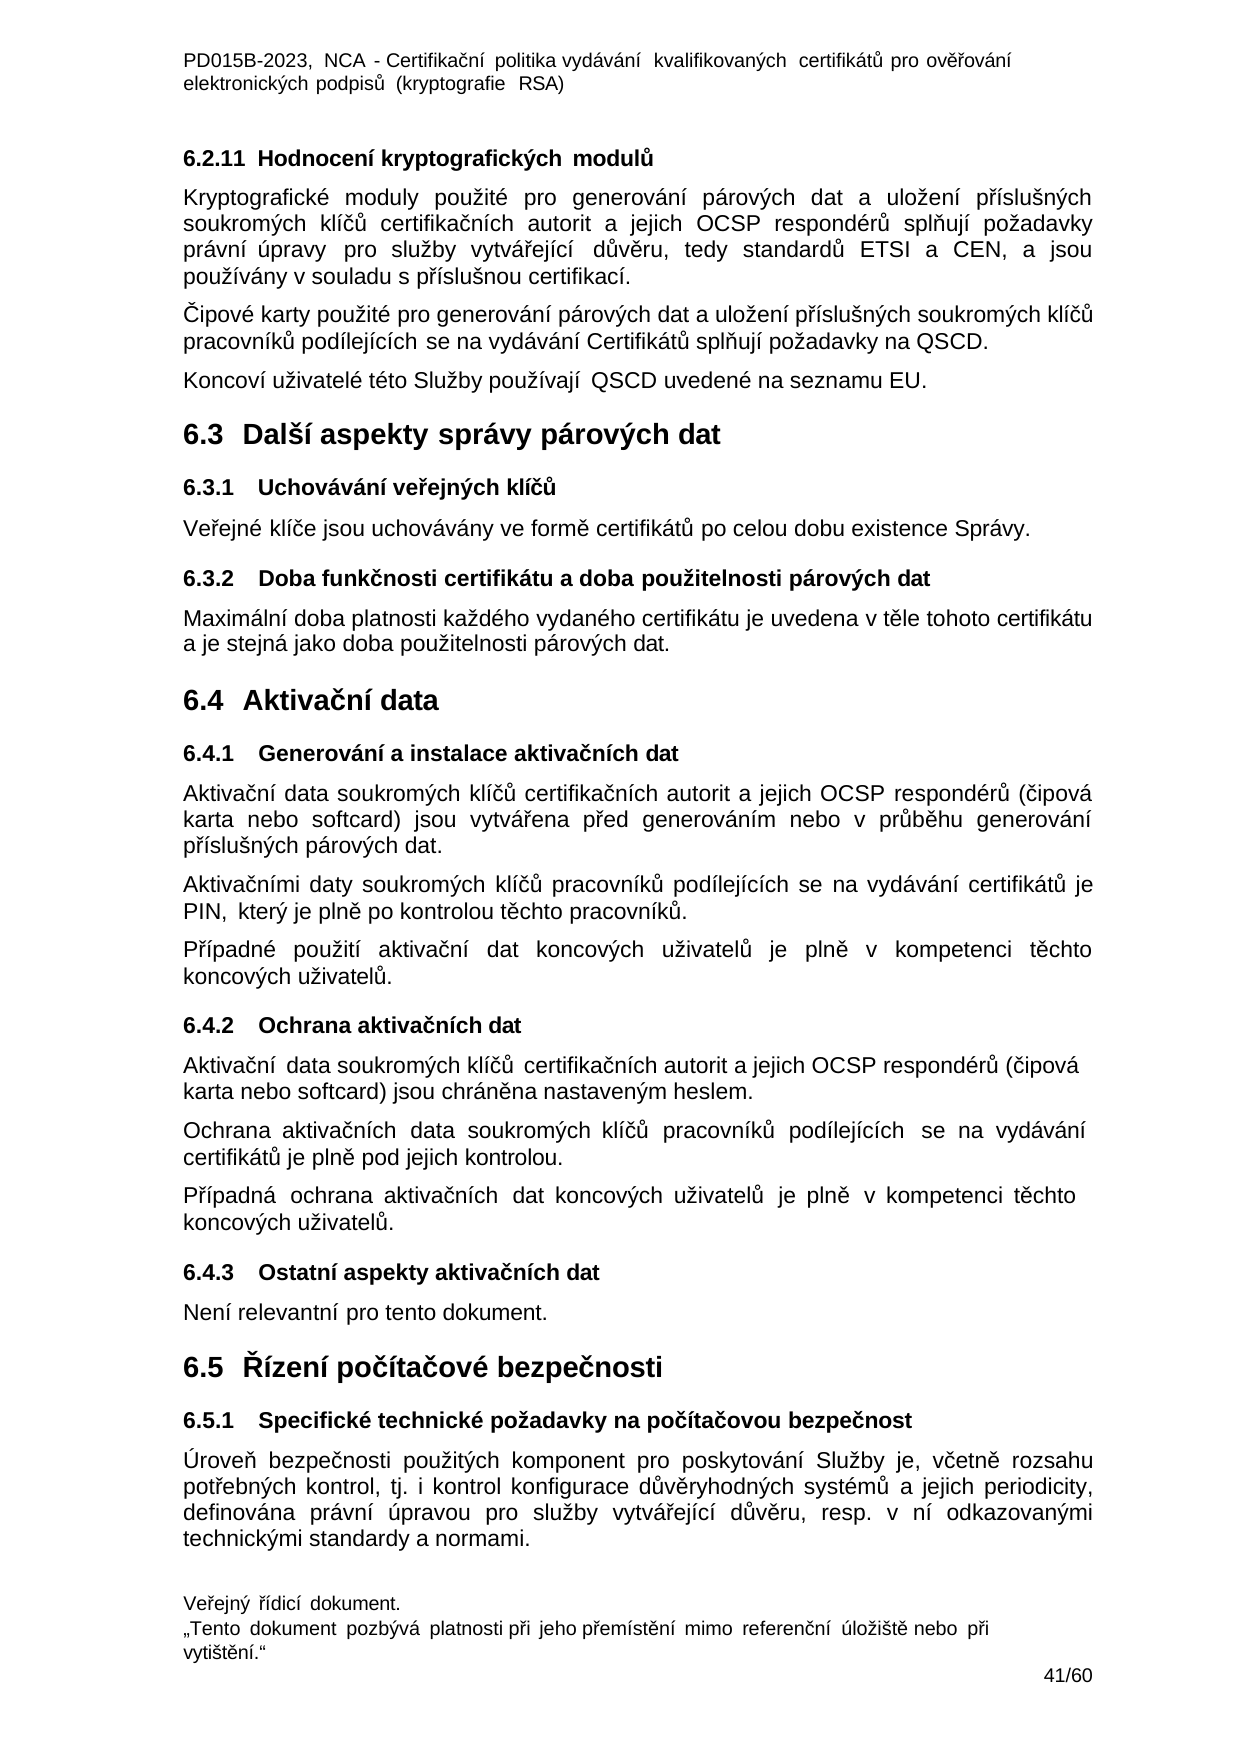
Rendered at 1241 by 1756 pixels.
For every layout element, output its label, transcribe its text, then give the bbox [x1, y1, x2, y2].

text pracovníků podílejících se na vydávání Certifikátů splňují požadavky na QSCD. Koncoví uživatelé této Služby používají QSCD uvedené na seznamu EU. [183, 328, 989, 393]
text Čipové karty použité pro generování párových dat a uložení příslušných soukromých klíčů [183, 301, 1188, 328]
subtitle Hodnocení kryptografických modulů [183, 144, 1188, 171]
subtitle Doba funkčnosti certifikátu a doba použitelnosti párových dat [183, 565, 1188, 591]
text Kryptografické moduly použité pro generování párových dat a uložení příslušných soukromých klíčů certifikačních autorit a jejich OCSP respondérů splňují požadavky právní úpravy pro služby vytvářející důvěru, tedy standardů ETSI a CEN, a jsou používány v souladu s příslušnou certifikací. [183, 183, 1093, 289]
text Aktivační data soukromých klíčů certifikačních autorit a jejich OCSP respondérů (čipová karta nebo softcard) jsou chráněna nastaveným heslem. [183, 1052, 1094, 1104]
subtitle Řízení počítačové bezpečnosti [183, 1350, 1188, 1383]
text a je stejná jako doba použitelnosti párových dat. [183, 631, 1188, 657]
text Aktivační data soukromých klíčů certifikačních autorit a jejich OCSP respondérů (čipová karta nebo softcard) jsou vytvářena před generováním nebo v průběhu generování příslušných párových dat. [183, 781, 1092, 858]
text certifikátů je plně pod jejich kontrolou. [183, 1143, 1188, 1170]
subtitle Ostatní aspekty aktivačních dat [183, 1259, 1188, 1285]
subtitle Další aspekty správy párových dat [183, 417, 1188, 450]
subtitle Generování a instalace aktivačních dat [183, 740, 1188, 766]
text Aktivačními daty soukromých klíčů pracovníků podílejících se na vydávání certifikátů je PIN, který je plně po kontrolou těchto pracovníků. [183, 871, 1094, 924]
subtitle Uchovávání veřejných klíčů [183, 474, 1188, 501]
text Úroveň bezpečnosti použitých komponent pro poskytování Služby je, včetně rozsahu potřebných kontrol, tj. i kontrol konfigurace důvěryhodných systémů a jejich periodicity, definována právní úpravou pro služby vytvářející důvěru, resp. v ní odkazovanými technickými standardy a normami. [183, 1448, 1094, 1551]
text Není relevantní pro tento dokument. [183, 1299, 1188, 1326]
subtitle Ochrana aktivačních dat [183, 1012, 1188, 1039]
subtitle Aktivační data [183, 682, 1188, 716]
text Případná ochrana aktivačních dat koncových uživatelů je plně v kompetenci těchto koncových uživatelů. [183, 1182, 1094, 1235]
text Veřejné klíče jsou uchovávány ve formě certifikátů po celou dobu existence Správy. [183, 515, 1188, 541]
text Případné použití aktivační dat koncových uživatelů je plně v kompetenci těchto koncových uživatelů. [183, 936, 1092, 989]
text Maximální doba platnosti každého vydaného certifikátu je uvedena v těle tohoto certifikátu [183, 606, 1188, 631]
subtitle Specifické technické požadavky na počítačovou bezpečnost [183, 1407, 1188, 1433]
text Ochrana aktivačních data soukromých klíčů pracovníků podílejících se na vydávání [183, 1117, 1188, 1143]
